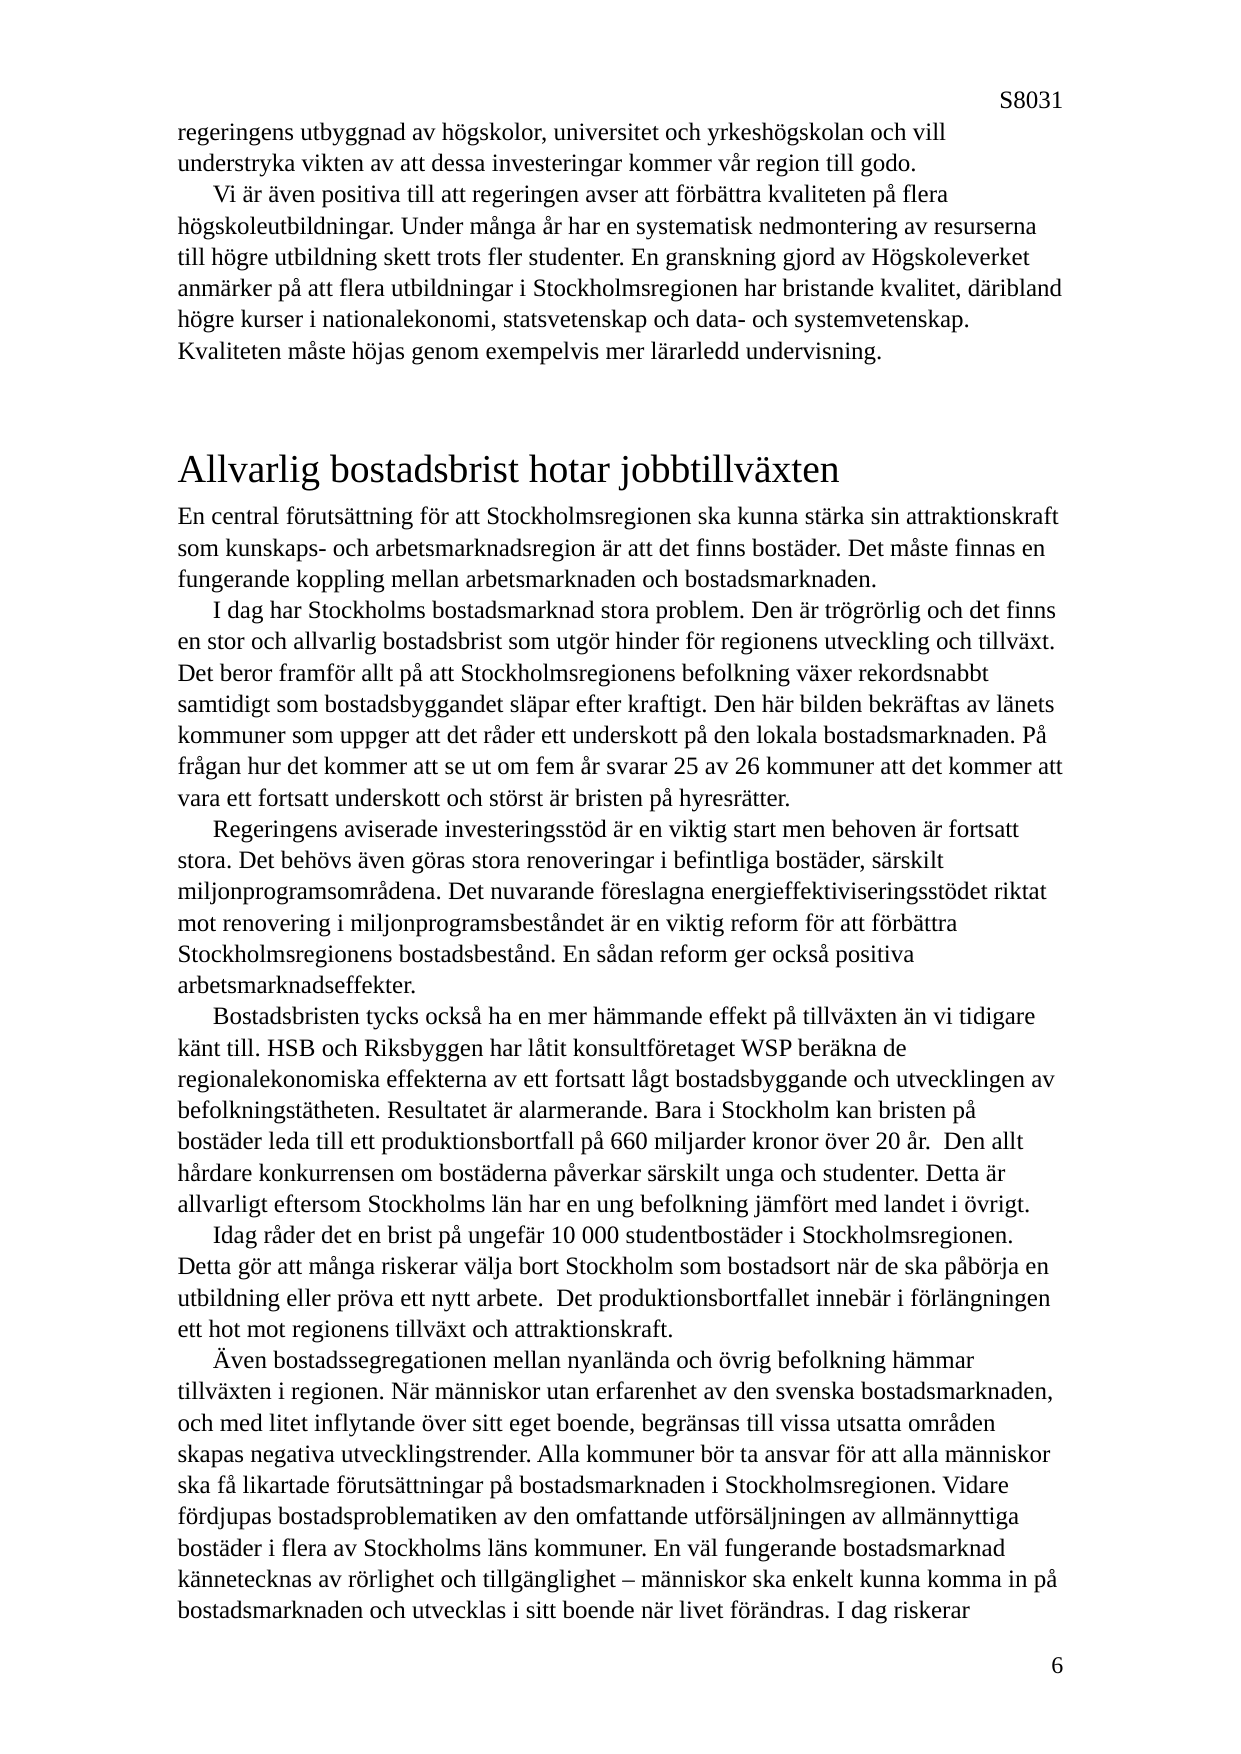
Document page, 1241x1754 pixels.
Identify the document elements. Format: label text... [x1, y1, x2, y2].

text Vi är även positiva till att regeringen avser att förbättra kvaliteten på flera högskoleutbildningar. Under många år har en systematisk nedmontering av resurserna till högre utbildning skett trots fler studenter. En granskning gjord av Högskoleverket anmärker på att flera utbildningar i Stockholmsregionen har bristande kvalitet, däribland högre kurser i nationalekonomi, statsvetenskap och data- och systemvetenskap. Kvaliteten måste höjas genom exempelvis mer lärarledd undervisning. [177, 177, 1063, 364]
text Regeringens aviserade investeringsstöd är en viktig start men behoven är fortsatt stora. Det behövs även göras stora renoveringar i befintliga bostäder, särskilt miljonprogramsområdena. Det nuvarande föreslagna energieffektiviseringsstödet riktat mot renovering i miljonprogramsbeståndet är en viktig reform för att förbättra Stockholmsregionens bostadsbestånd. En sådan reform ger också positiva arbetsmarknadseffekter. [177, 811, 1063, 999]
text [177, 114, 1063, 177]
text En central förutsättning för att Stockholmsregionen ska kunna stärka sin attraktionskraft som kunskaps- och arbetsmarknadsregion är att det finns bostäder. Det måste finnas en fungerande koppling mellan arbetsmarknaden och bostadsmarknaden. [177, 499, 1063, 593]
text I dag har Stockholms bostadsmarknad stora problem. Den är trögrörlig och det finns en stor och allvarlig bostadsbrist som utgör hinder för regionens utveckling och tillväxt. Det beror framför allt på att Stockholmsregionens befolkning växer rekordsnabbt samtidigt som bostadsbyggandet släpar efter kraftigt. Den här bilden bekräftas av länets kommuner som uppger att det råder ett underskott på den lokala bostadsmarknaden. På frågan hur det kommer att se ut om fem år svarar 25 av 26 kommuner att det kommer att vara ett fortsatt underskott och störst är bristen på hyresrätter. [177, 593, 1063, 811]
subtitle Allvarlig bostadsbrist hotar jobbtillväxten [177, 450, 1063, 491]
text Idag råder det en brist på ungefär 10 000 studentbostäder i Stockholmsregionen. Detta gör att många riskerar välja bort Stockholm som bostadsort när de ska påbörja en utbildning eller pröva ett nytt arbete. Det produktionsbortfallet innebär i förlängningen ett hot mot regionens tillväxt och attraktionskraft. [177, 1218, 1063, 1343]
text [177, 1343, 1063, 1624]
text Bostadsbristen tycks också ha en mer hämmande effekt på tillväxten än vi tidigare känt till. HSB och Riksbyggen har låtit konsultföretaget WSP beräkna de regionalekonomiska effekterna av ett fortsatt lågt bostadsbyggande och utvecklingen av befolkningstätheten. Resultatet är alarmerande. Bara i Stockholm kan bristen på bostäder leda till ett produktionsbortfall på 660 miljarder kronor över 20 år. Den allt hårdare konkurrensen om bostäderna påverkar särskilt unga och studenter. Detta är allvarligt eftersom Stockholms län har en ung befolkning jämfört med landet i övrigt. [177, 999, 1063, 1218]
